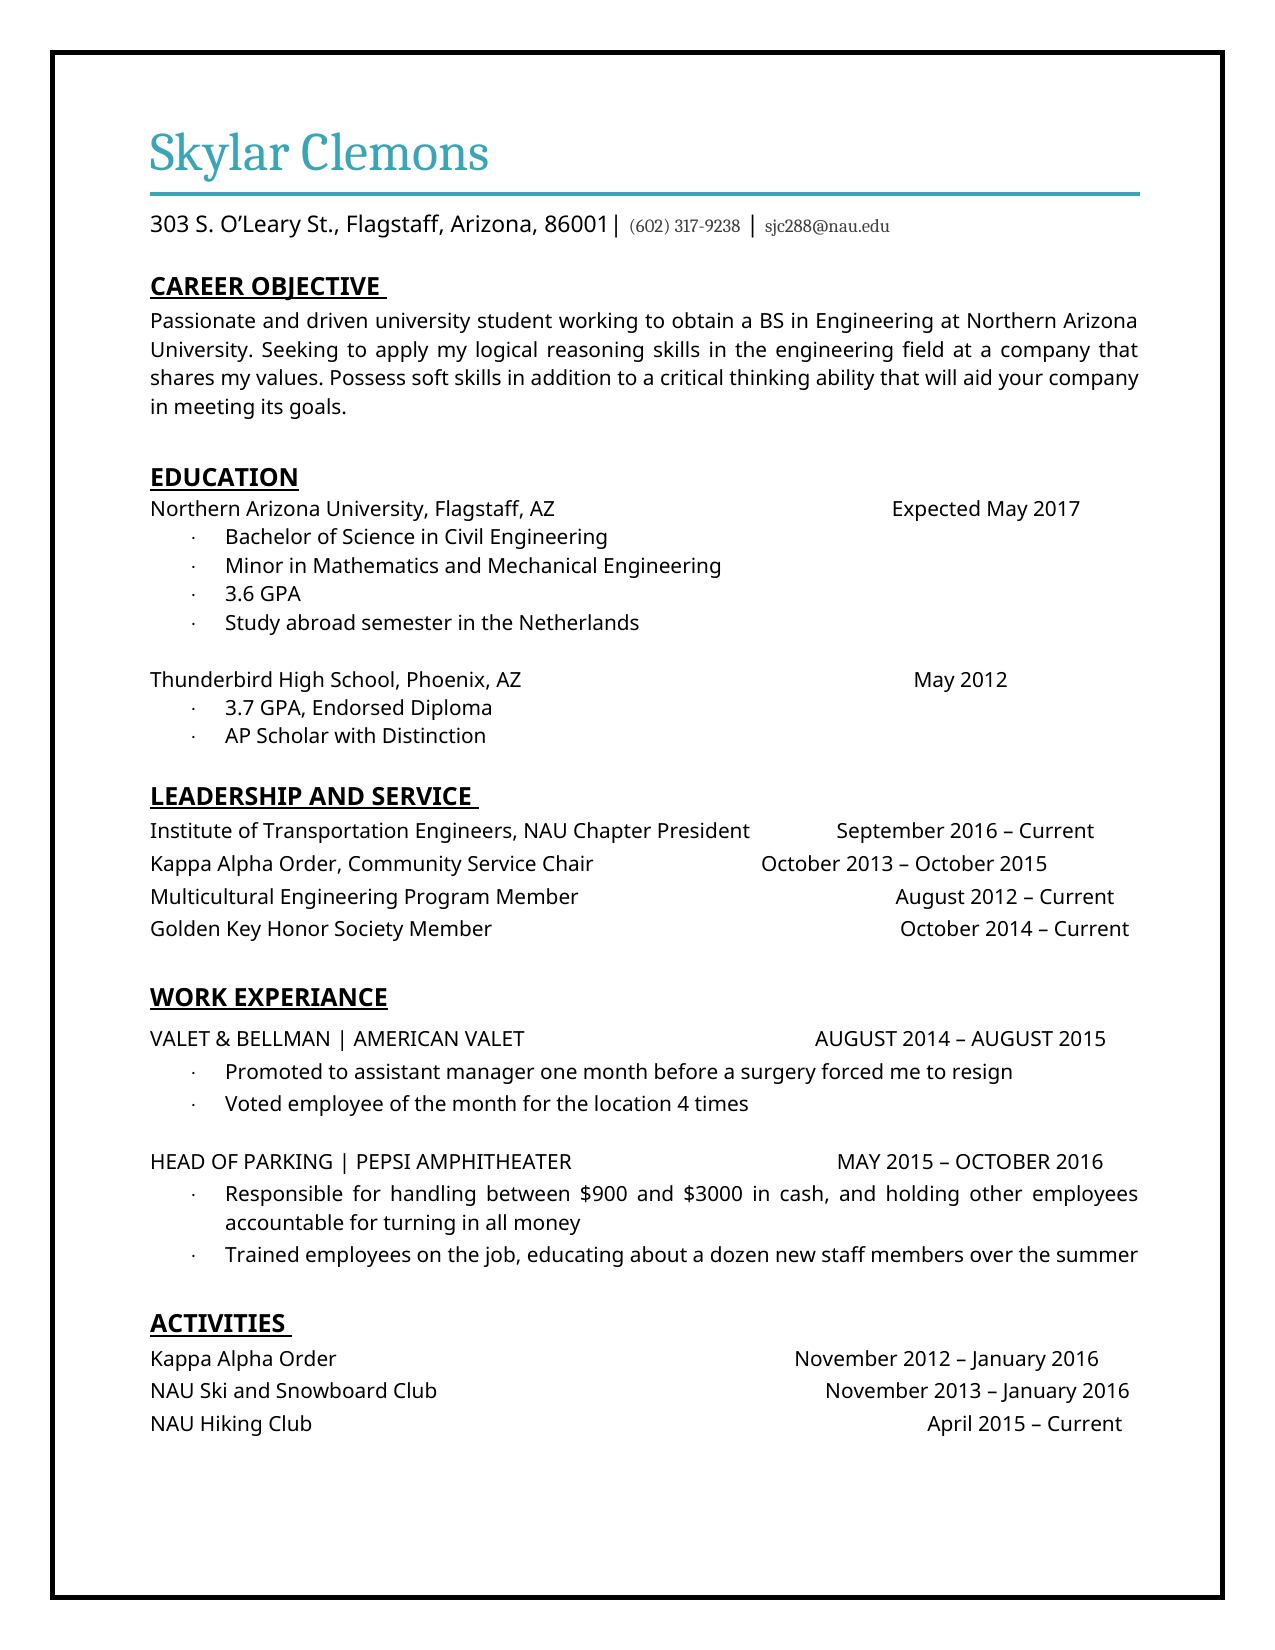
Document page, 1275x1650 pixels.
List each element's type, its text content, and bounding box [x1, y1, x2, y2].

list Multicultural Engineering Program Member August 2012 – Current [150, 882, 1140, 910]
list Institute of Transportation Engineers, NAU Chapter President September 2016 – Current [150, 817, 1140, 845]
list NAU Ski and Snowboard Club November 2013 – January 2016 [150, 1377, 1140, 1405]
list 3.7 GPA, Endorsed Diploma [187, 693, 1140, 722]
list LEADERSHIP AND SERVICE [150, 778, 1140, 812]
list EDUCATION [150, 460, 1140, 494]
list NAU Hiking Club April 2015 – Current [150, 1409, 1140, 1438]
list ACTIVITIES [150, 1306, 1140, 1340]
list Kappa Alpha Order November 2012 – January 2016 [150, 1344, 1140, 1372]
list WORK EXPERIANCE [150, 980, 1140, 1014]
list Bachelor of Science in Civil Engineering [187, 522, 1140, 551]
list Study abroad semester in the Netherlands [187, 608, 1140, 636]
list AP Scholar with Distinction [187, 722, 1140, 750]
list Responsible for handling between $900 and $3000 in cash, and holding other employees accountable for turning in all money [187, 1179, 1140, 1236]
list Trained employees on the job, educating about a dozen new staff members over the summer [187, 1241, 1140, 1269]
list CAREER OBJECTIVE [150, 268, 1140, 302]
list 3.6 GPA [187, 579, 1140, 608]
list Minor in Mathematics and Mechanical Engineering [187, 551, 1140, 579]
list Thunderbird High School, Phoenix, AZ May 2012 [150, 665, 1140, 693]
list Northern Arizona University, Flagstaff, AZ Expected May 2017 [150, 494, 1140, 522]
list Passionate and driven university student working to obtain a BS in Engineering at Northern Arizona University. Seeking to apply my logical reasoning skills in the engineering field at a company that shares my values. Possess soft skills in addition to a critical thinking ability that will aid your company in meeting its goals. [150, 307, 1140, 420]
text Valet & Bellman | American Valet August 2014 – August 2015 [150, 1024, 1140, 1053]
title ‍‍ [150, 120, 1140, 192]
text 303 S. O’Leary St., Flagstaff, Arizona, 86001| | [150, 208, 1140, 239]
list Golden Key Honor Society Member October 2014 – Current [150, 914, 1140, 943]
list Promoted to assistant manager one month before a surgery forced me to resign [187, 1057, 1140, 1085]
text Head of Parking | Pepsi Amphitheater May 2015 – October 2016 [150, 1147, 1140, 1175]
list Kappa Alpha Order, Community Service Chair October 2013 – October 2015 [150, 849, 1140, 878]
list Voted employee of the month for the location 4 times [187, 1089, 1140, 1118]
